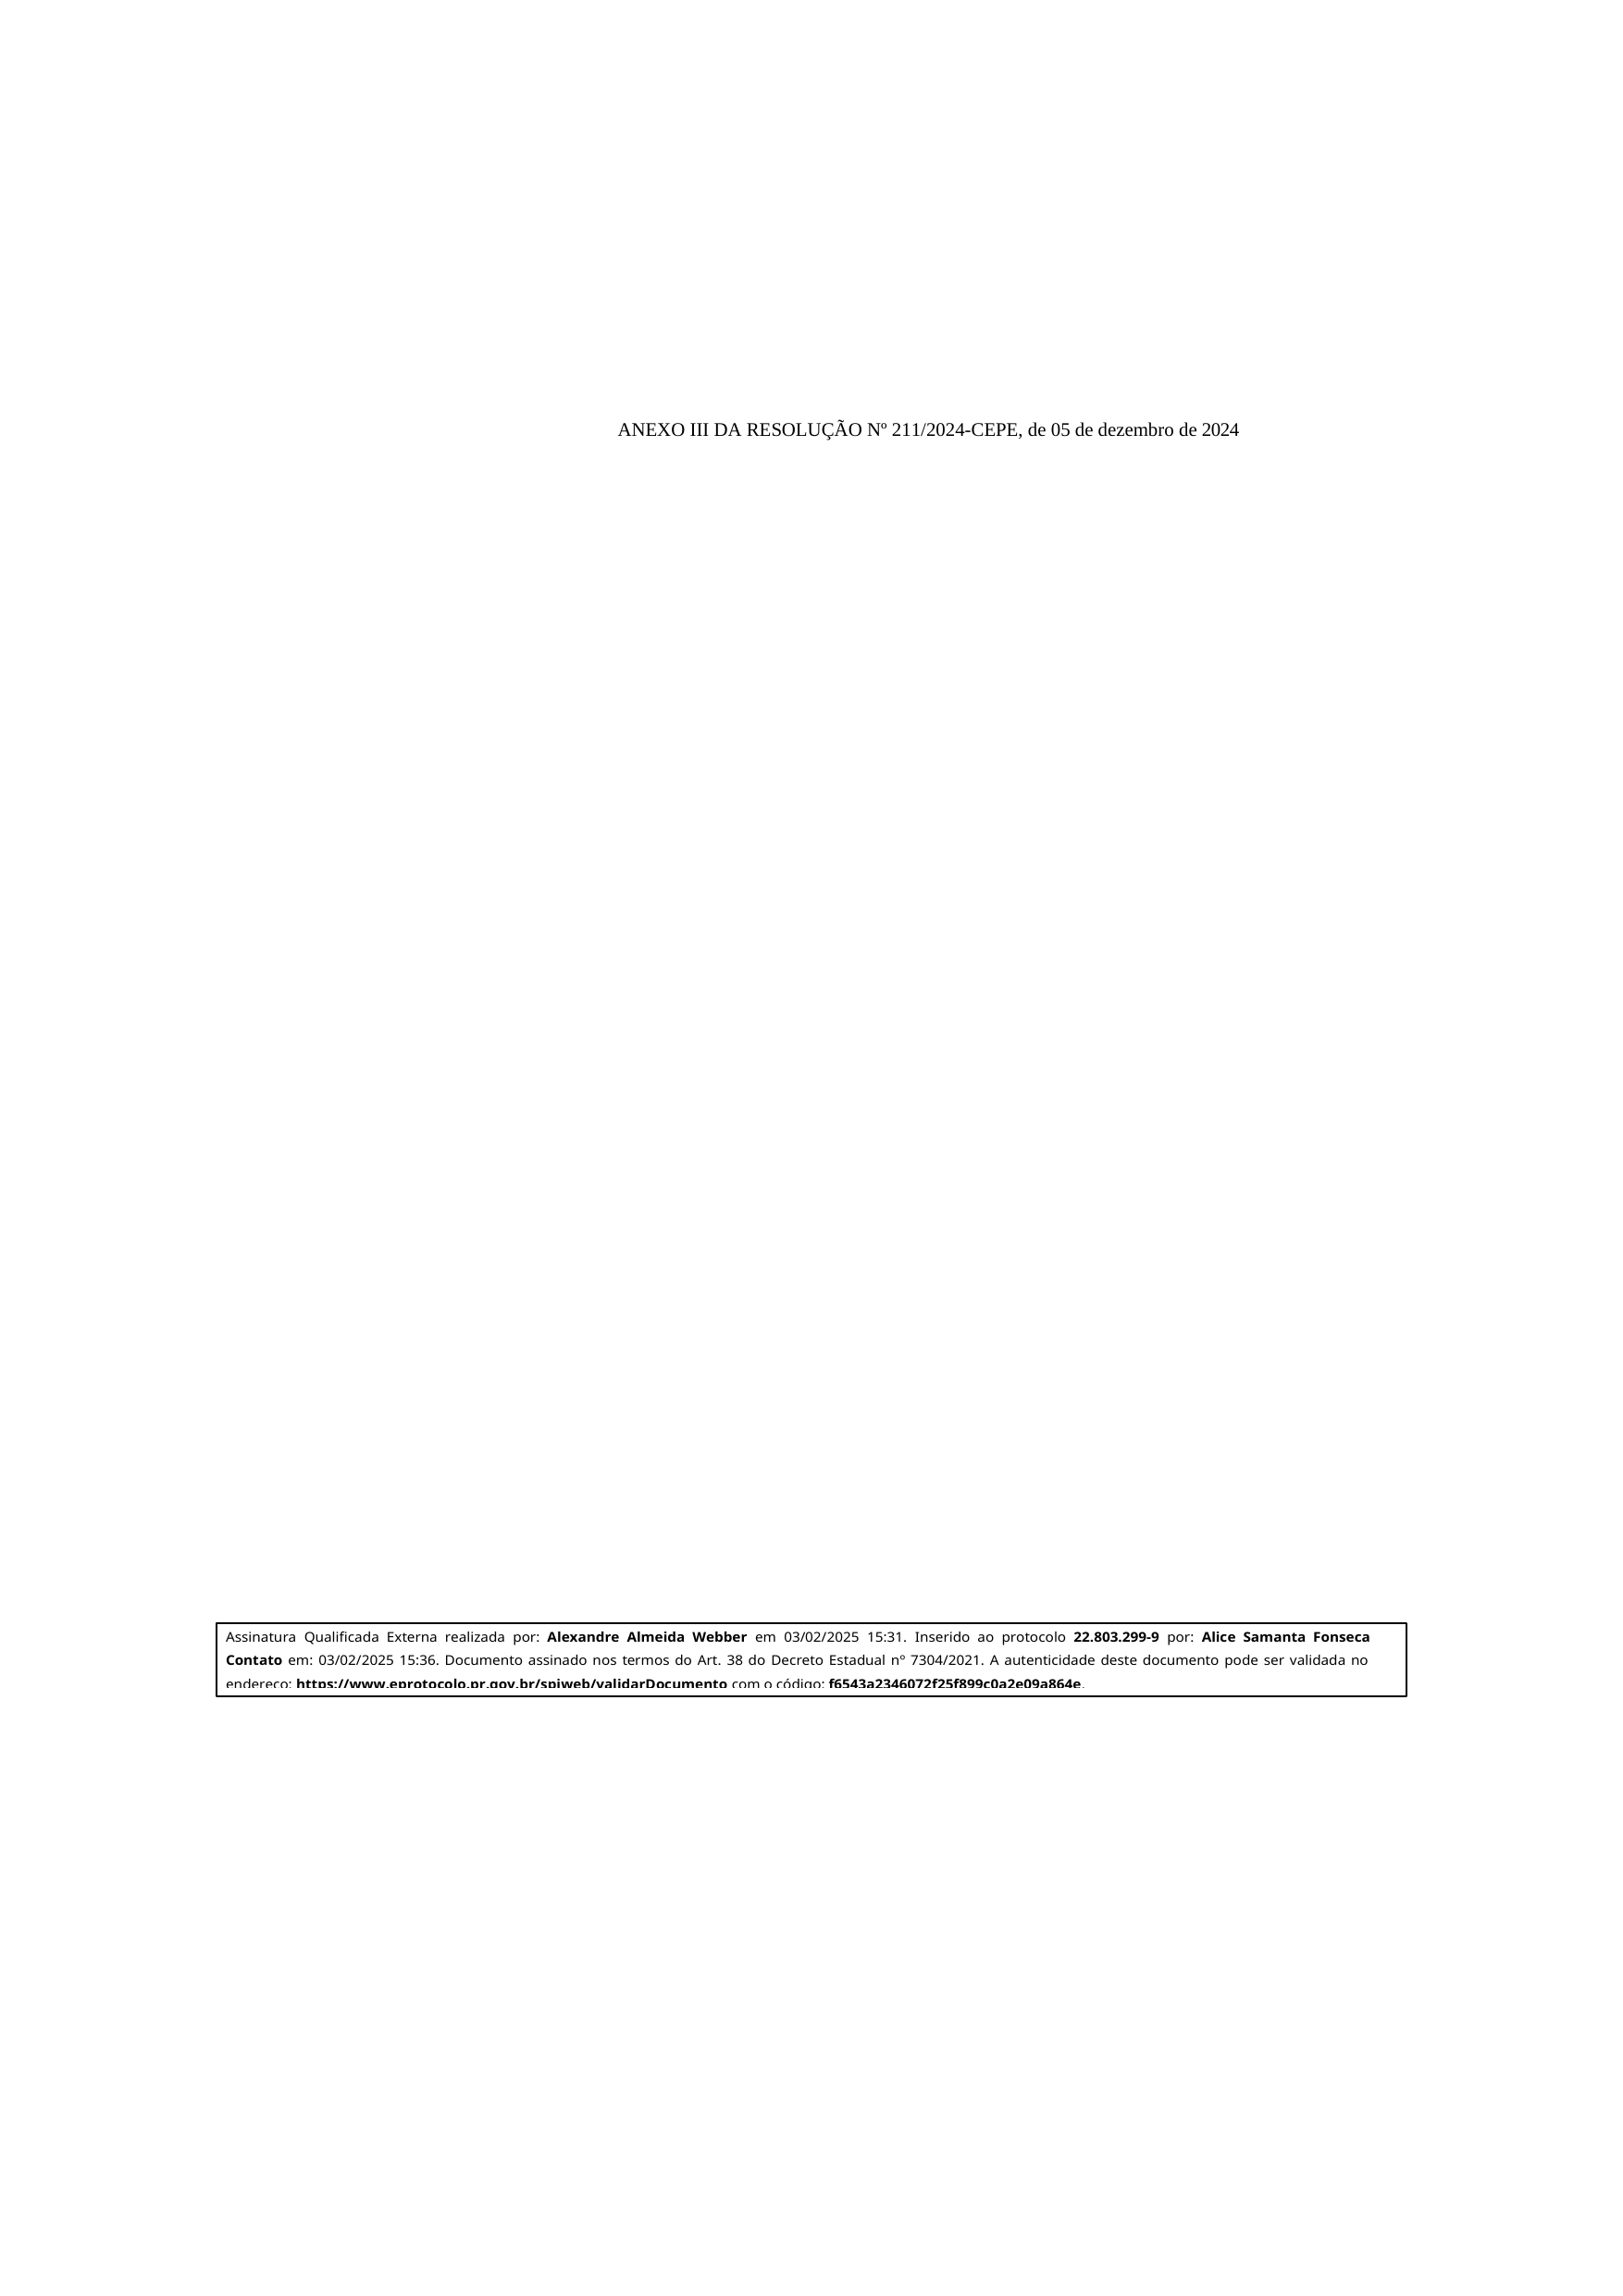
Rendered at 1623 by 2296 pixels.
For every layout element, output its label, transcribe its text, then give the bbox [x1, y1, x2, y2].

text ANEXO III DA RESOLUÇÃO Nº 211/2024-CEPE, de 05 de dezembro de 2024 [617, 418, 1391, 441]
